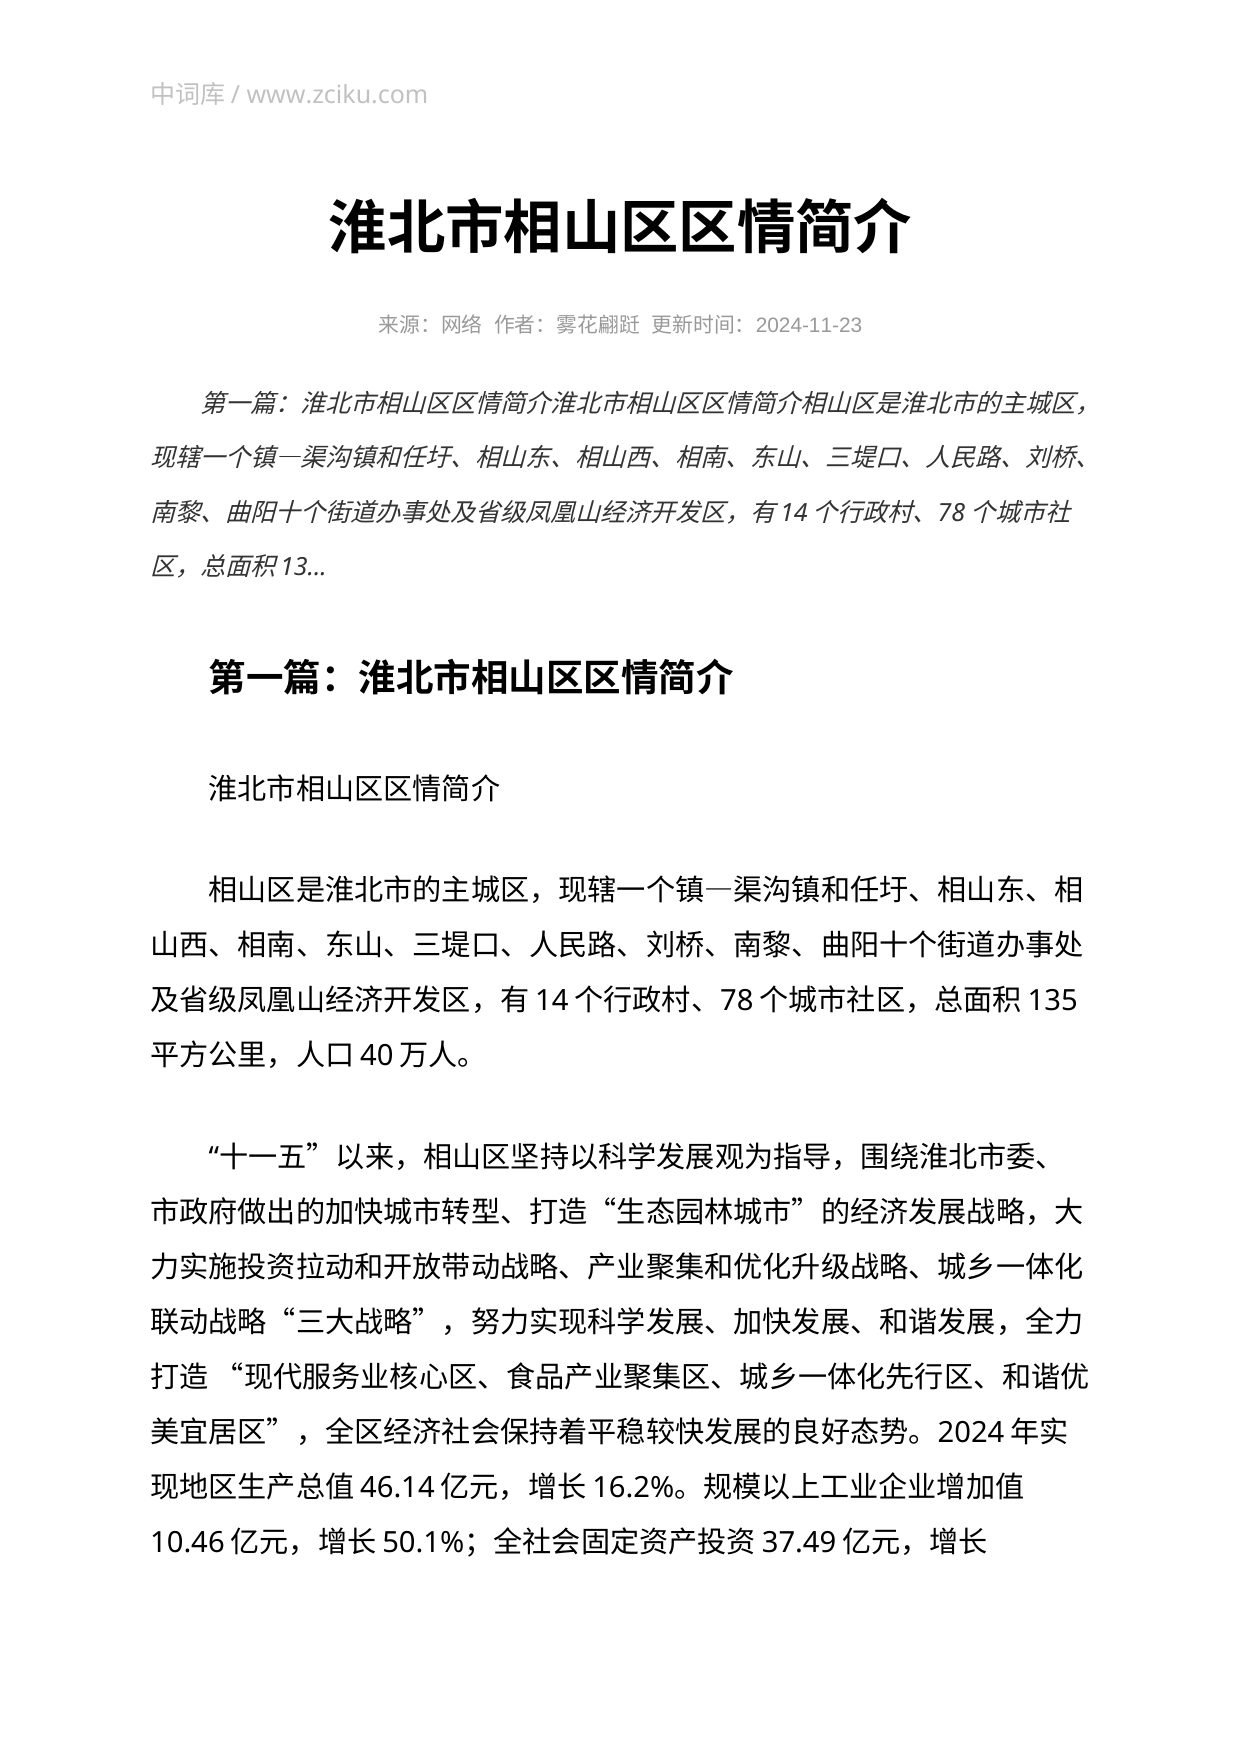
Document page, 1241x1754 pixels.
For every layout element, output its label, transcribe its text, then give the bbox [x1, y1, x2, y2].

subtitle 淮北市相山区区情简介 [150, 181, 1090, 266]
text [150, 1134, 1090, 1561]
text 相山区是淮北市的主城区，现辖一个镇—渠沟镇和任圩、相山东、相山西、相南、东山、三堤口、人民路、刘桥、南黎、曲阳十个街道办事处及省级凤凰山经济开发区，有14个行政村、78个城市社区，总面积135平方公里，人口40万人。 [150, 867, 1090, 1074]
text 淮北市相山区区情简介 [150, 765, 1090, 807]
text 来源：网络 作者：雾花翩跹 更新时间：2024-11-23 [150, 313, 1090, 337]
text 第一篇：淮北市相山区区情简介 [150, 648, 1090, 702]
text 第一篇：淮北市相山区区情简介淮北市相山区区情简介相山区是淮北市的主城区，现辖一个镇—渠沟镇和任圩、相山东、相山西、相南、东山、三堤口、人民路、刘桥、南黎、曲阳十个街道办事处及省级凤凰山经济开发区，有14个行政村、78个城市社区，总面积13... [150, 383, 1090, 583]
